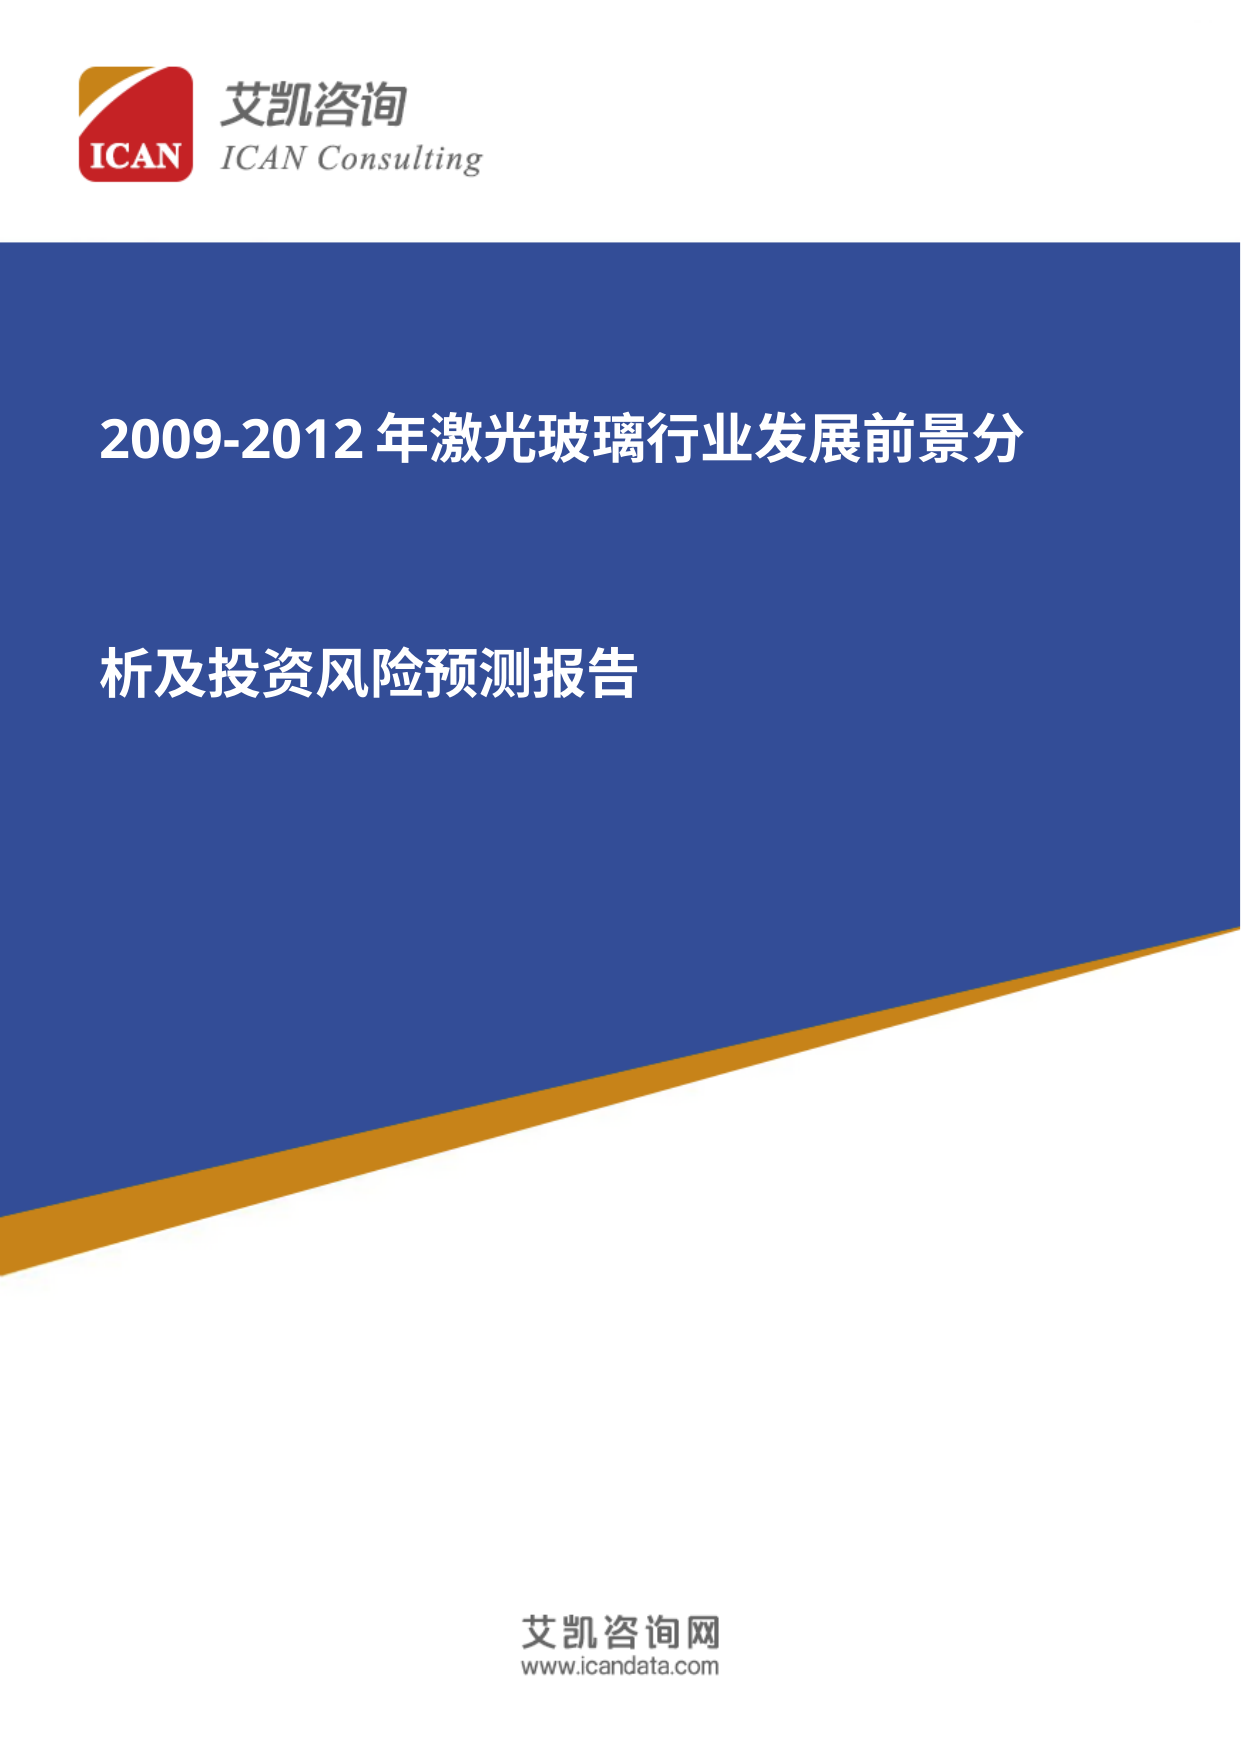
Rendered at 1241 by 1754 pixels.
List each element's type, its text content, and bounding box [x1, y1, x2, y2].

subtitle 2009-2012年激光玻璃行业发展前景分析及投资风险预测报告 [99, 386, 1053, 718]
picture [0, 5, 1241, 1754]
